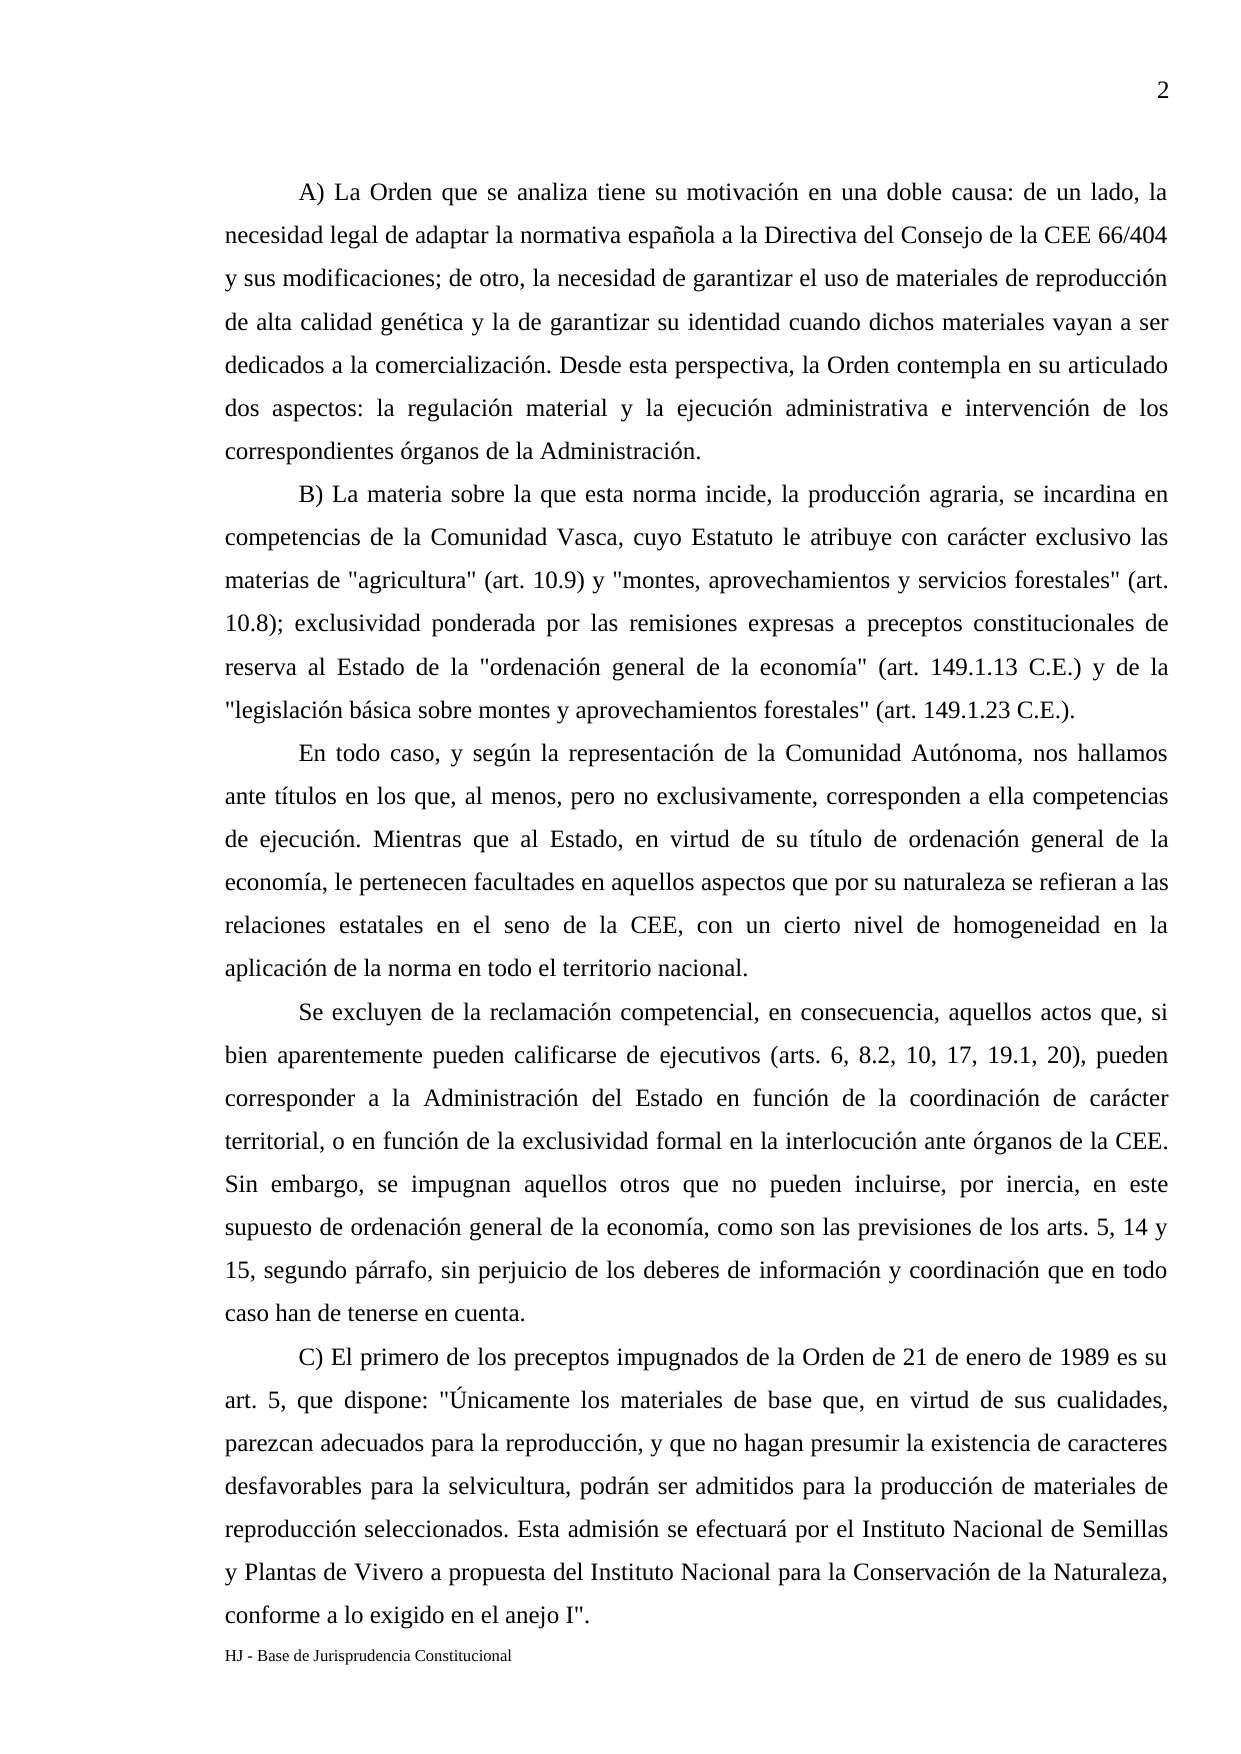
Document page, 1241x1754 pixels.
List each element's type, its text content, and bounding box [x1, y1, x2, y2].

text B) La materia sobre la que esta norma incide, la producción agraria, se incardina en competencias de la Comunidad Vasca, cuyo Estatuto le atribuye con carácter exclusivo las materias de "agricultura" (art. 10.9) y "montes, aprovechamientos y servicios forestales" (art. 10.8); exclusividad ponderada por las remisiones expresas a preceptos constitucionales de reserva al Estado de la "ordenación general de la economía" (art. 149.1.13 C.E.) y de la "legislación básica sobre montes y aprovechamientos forestales" (art. 149.1.23 C.E.). [224, 479, 1169, 723]
text En todo caso, y según la representación de la Comunidad Autónoma, nos hallamos ante títulos en los que, al menos, pero no exclusivamente, corresponden a ella competencias de ejecución. Mientras que al Estado, en virtud de su título de ordenación general de la economía, le pertenecen facultades en aquellos aspectos que por su naturaleza se refieran a las relaciones estatales en el seno de la CEE, con un cierto nivel de homogeneidad en la aplicación de la norma en todo el territorio nacional. [224, 738, 1169, 982]
text C) El primero de los preceptos impugnados de la Orden de 21 de enero de 1989 es su art. 5, que dispone: "Únicamente los materiales de base que, en virtud de sus cualidades, parezcan adecuados para la reproducción, y que no hagan presumir la existencia de caracteres desfavorables para la selvicultura, podrán ser admitidos para la producción de materiales de reproducción seleccionados. Esta admisión se efectuará por el Instituto Nacional de Semillas y Plantas de Vivero a propuesta del Instituto Nacional para la Conservación de la Naturaleza, conforme a lo exigido en el anejo I". [224, 1342, 1169, 1629]
text Se excluyen de la reclamación competencial, en consecuencia, aquellos actos que, si bien aparentemente pueden calificarse de ejecutivos (arts. 6, 8.2, 10, 17, 19.1, 20), pueden corresponder a la Administración del Estado en función de la coordinación de carácter territorial, o en función de la exclusividad formal en la interlocución ante órganos de la CEE. Sin embargo, se impugnan aquellos otros que no pueden incluirse, por inercia, en este supuesto de ordenación general de la economía, como son las previsiones de los arts. 5, 14 y 15, segundo párrafo, sin perjuicio de los deberes de información y coordinación que en todo caso han de tenerse en cuenta. [224, 997, 1169, 1327]
text A) La Orden que se analiza tiene su motivación en una doble causa: de un lado, la necesidad legal de adaptar la normativa española a la Directiva del Consejo de la CEE 66/404 y sus modificaciones; de otro, la necesidad de garantizar el uso de materiales de reproducción de alta calidad genética y la de garantizar su identidad cuando dichos materiales vayan a ser dedicados a la comercialización. Desde esta perspectiva, la Orden contempla en su articulado dos aspectos: la regulación material y la ejecución administrativa e intervención de los correspondientes órganos de la Administración. [224, 177, 1169, 465]
